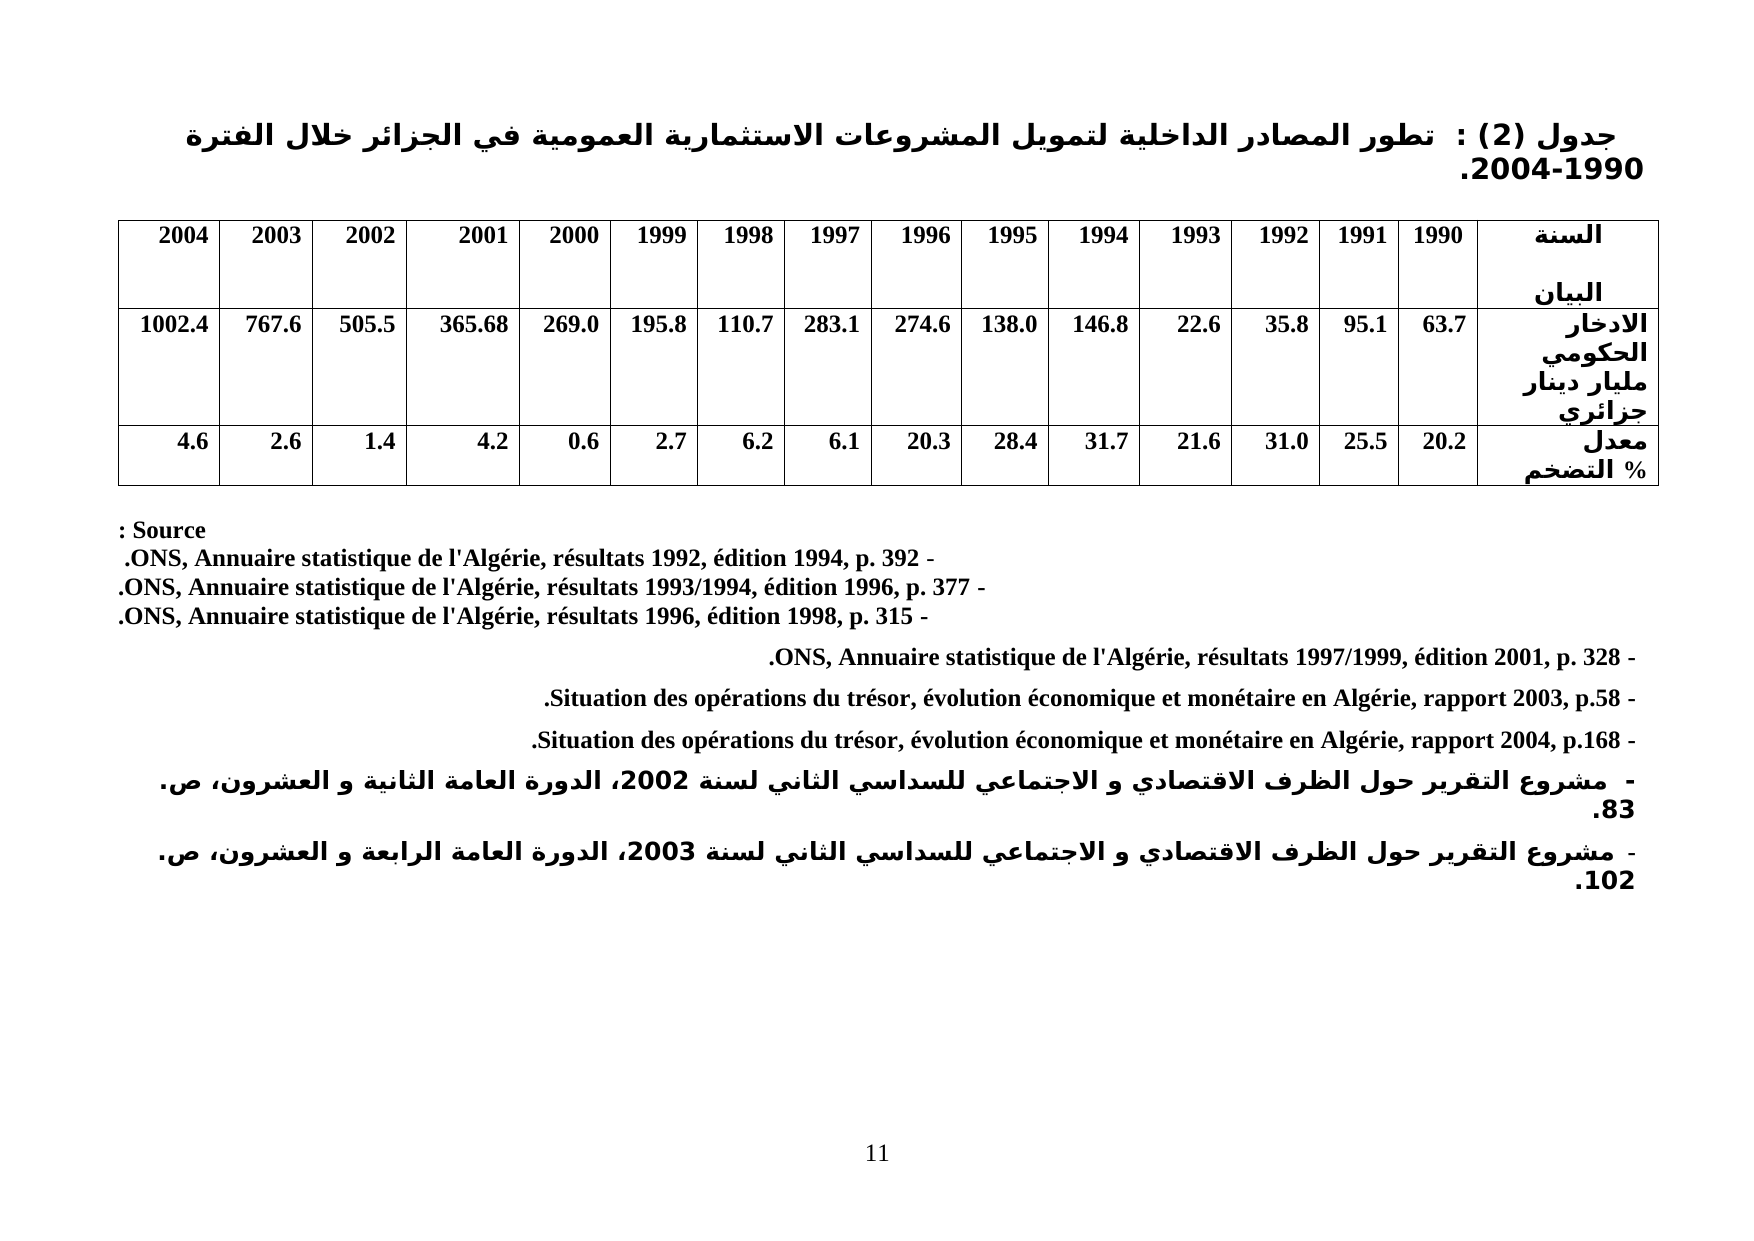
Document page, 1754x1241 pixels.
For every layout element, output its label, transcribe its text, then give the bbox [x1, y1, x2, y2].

table_cell 6.2 [698, 426, 784, 485]
table_header 1996 [872, 221, 961, 308]
table_cell 283.1 [785, 309, 871, 425]
table_header 1998 [698, 221, 784, 308]
table_cell 4.2 [407, 426, 519, 485]
text - ONS, Annuaire statistique de l'Algérie, résultats 1997/1999, édition 2001, p. 328. [118, 642, 1636, 671]
table_cell 6.1 [785, 426, 871, 485]
table_cell 31.0 [1232, 426, 1319, 485]
table_header 1990 [1399, 221, 1477, 308]
table_cell 269.0 [520, 309, 610, 425]
table_header 2004 [119, 221, 219, 308]
table_header 1994 [1049, 221, 1139, 308]
table_cell 146.8 [1049, 309, 1139, 425]
text - Situation des opérations du trésor, évolution économique et monétaire en Algérie, rapport 2004, p.168. [118, 725, 1636, 753]
table_header 1992 [1232, 221, 1319, 308]
table_header السنة البيان [1478, 221, 1658, 308]
table_header 1997 [785, 221, 871, 308]
table_cell 274.6 [872, 309, 961, 425]
table_cell 31.7 [1049, 426, 1139, 485]
table_cell 0.6 [520, 426, 610, 485]
table_cell 110.7 [698, 309, 784, 425]
table_cell 20.3 [872, 426, 961, 485]
table_header 1999 [611, 221, 697, 308]
table_cell 195.8 [611, 309, 697, 425]
text - مشروع التقرير حول الظرف الاقتصادي و الاجتماعي للسداسي الثاني لسنة 2002، الدورة العامة الثانية و العشرون، ص.83. [118, 766, 1636, 824]
table_header 1993 [1140, 221, 1231, 308]
table_cell 35.8 [1232, 309, 1319, 425]
table_header 2001 [407, 221, 519, 308]
text - مشروع التقرير حول الظرف الاقتصادي و الاجتماعي للسداسي الثاني لسنة 2003، الدورة العامة الرابعة و العشرون، ص.102. [118, 837, 1636, 895]
table_cell 2.6 [220, 426, 312, 485]
table_cell 1.4 [313, 426, 406, 485]
table_header 2000 [520, 221, 610, 308]
text - ONS, Annuaire statistique de l'Algérie, résultats 1996, édition 1998, p. 315. [118, 601, 1636, 630]
table_cell 63.7 [1399, 309, 1477, 425]
table_cell 2.7 [611, 426, 697, 485]
table_header 1991 [1320, 221, 1398, 308]
table_cell 1002.4 [119, 309, 219, 425]
table_cell 138.0 [962, 309, 1048, 425]
table_cell 21.6 [1140, 426, 1231, 485]
table_cell 95.1 [1320, 309, 1398, 425]
table_cell 505.5 [313, 309, 406, 425]
text - Situation des opérations du trésor, évolution économique et monétaire en Algérie, rapport 2003, p.58. [118, 683, 1636, 712]
text - ONS, Annuaire statistique de l'Algérie, résultats 1993/1994, édition 1996, p. 377. [118, 572, 1636, 601]
table_cell معدل التضخم % [1478, 426, 1658, 485]
table_cell 365.68 [407, 309, 519, 425]
table_cell 4.6 [119, 426, 219, 485]
table_header 1995 [962, 221, 1048, 308]
table_cell 28.4 [962, 426, 1048, 485]
table_cell 20.2 [1399, 426, 1477, 485]
table_cell الادخار الحكومي مليار دينار جزائري [1478, 309, 1658, 425]
text - ONS, Annuaire statistique de l'Algérie, résultats 1992, édition 1994, p. 392. [118, 543, 1636, 572]
table_header 2003 [220, 221, 312, 308]
text Source : [118, 515, 1636, 543]
table_header 2002 [313, 221, 406, 308]
table_cell 22.6 [1140, 309, 1231, 425]
table_cell 767.6 [220, 309, 312, 425]
table_cell 25.5 [1320, 426, 1398, 485]
text جدول (2) : تطور المصادر الداخلية لتمويل المشروعات الاستثمارية العمومية في الجزائر خلال الفترة 1990-2004. [118, 118, 1644, 186]
